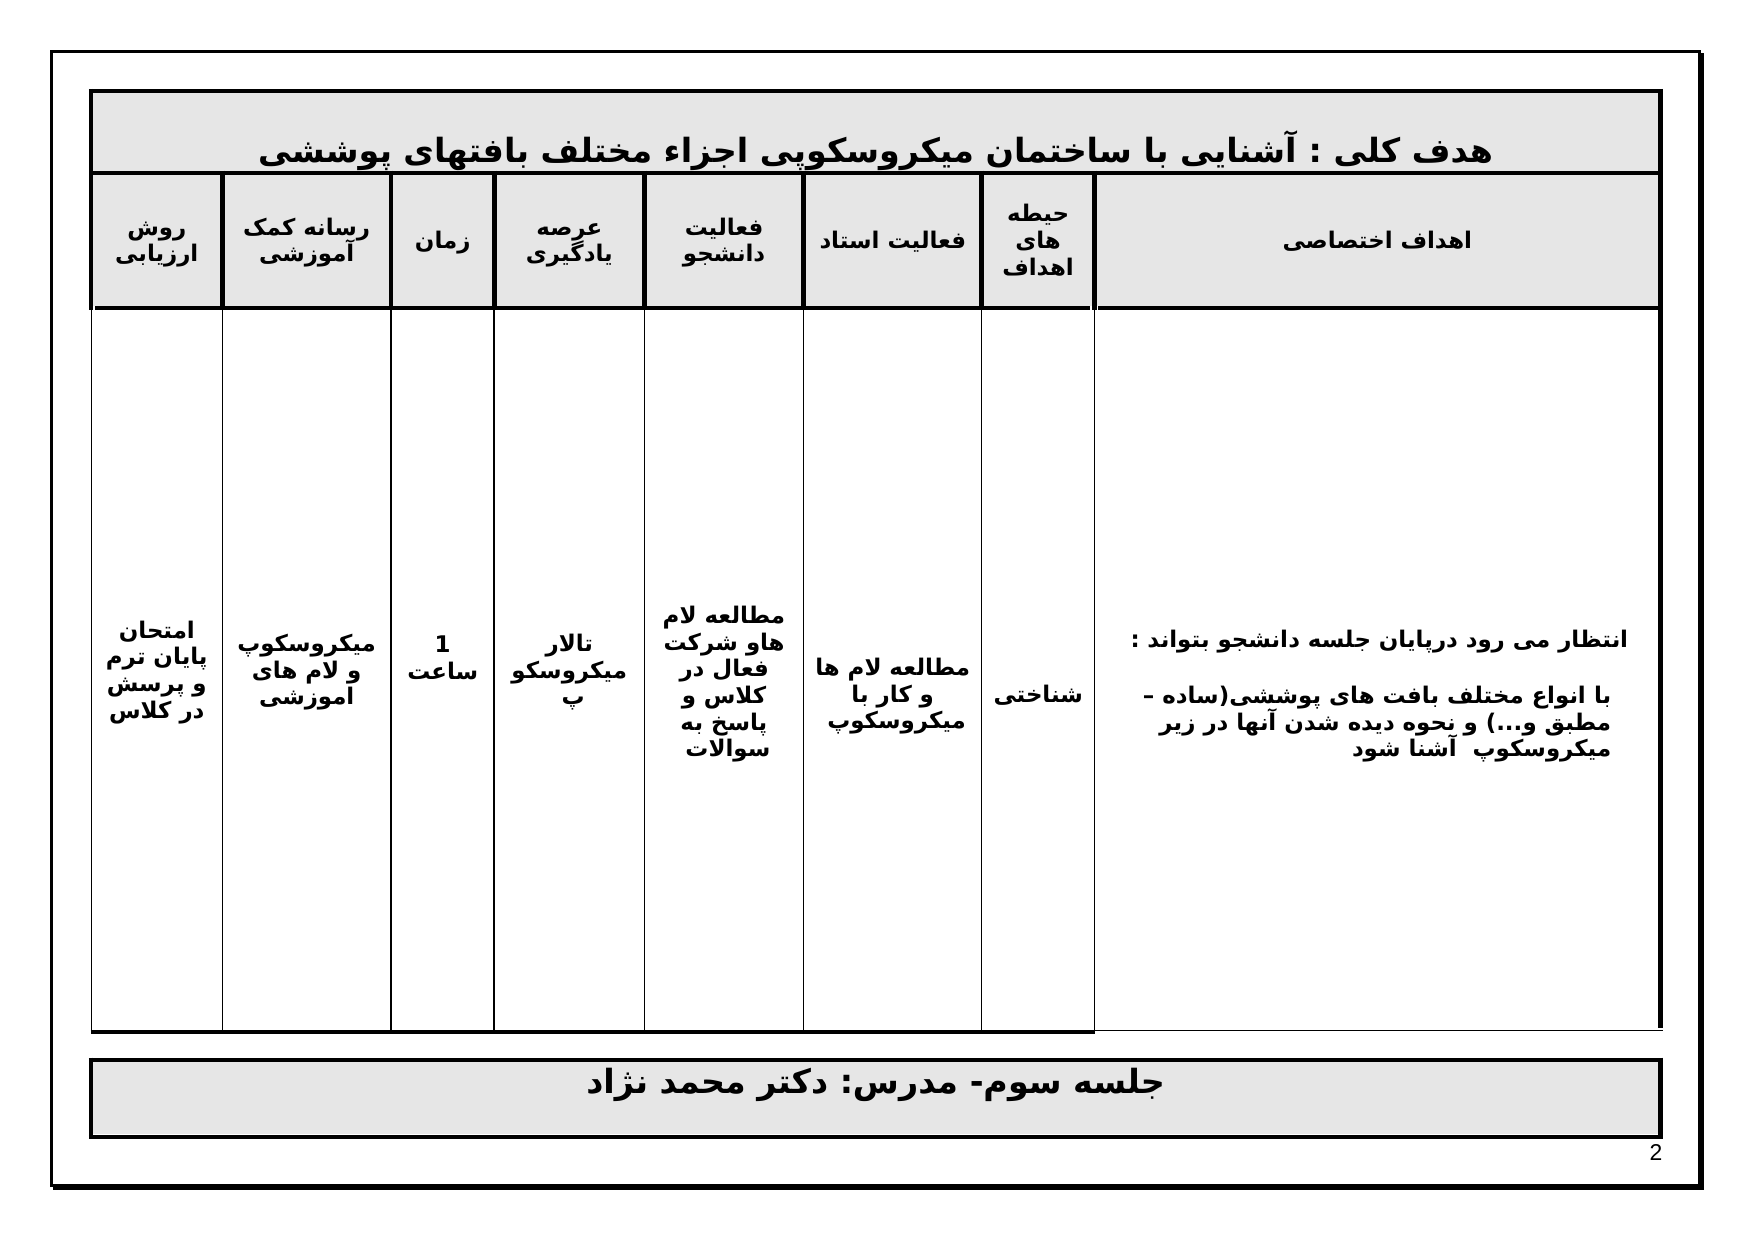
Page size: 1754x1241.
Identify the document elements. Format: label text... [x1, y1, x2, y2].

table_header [93, 93, 1658, 171]
table_cell رسانه کمک آموزشی [225, 175, 389, 306]
table_cell شناختی [982, 306, 1094, 1030]
table_cell 1 ساعت [392, 310, 493, 1030]
table_cell روش ارزیابی [93, 175, 220, 306]
table_cell فعالیت دانشجو [647, 175, 801, 306]
table_cell مطالعه لام ها و کار با میکروسکوپ [804, 310, 981, 1030]
table_cell حیطه های اهداف [984, 175, 1092, 306]
table_cell عرصه یادگیری [497, 175, 642, 306]
table_cell امتحان پایان ترم و پرسش در کلاس [92, 306, 222, 1030]
table_cell مطالعه لام هاو شرکت فعال در کلاس و پاسخ به سوالات [645, 310, 803, 1030]
table_cell فعالیت استاد [806, 175, 979, 306]
table_cell اهداف اختصاصی [1097, 175, 1658, 306]
table_cell میکروسکوپ و لام های اموزشی [223, 310, 390, 1030]
table_cell زمان [393, 175, 492, 306]
table_cell تالار میکروسکوپ [495, 310, 644, 1030]
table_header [93, 1062, 1658, 1134]
table_cell انتظار می رود درپایان جلسه دانشجو بتواند : با انواع مختلف بافت های پوششی(ساده – مطبق و...) و نحوه دیده شدن آنها در زیر میکروسکوپ آشنا شود [1095, 306, 1660, 1030]
